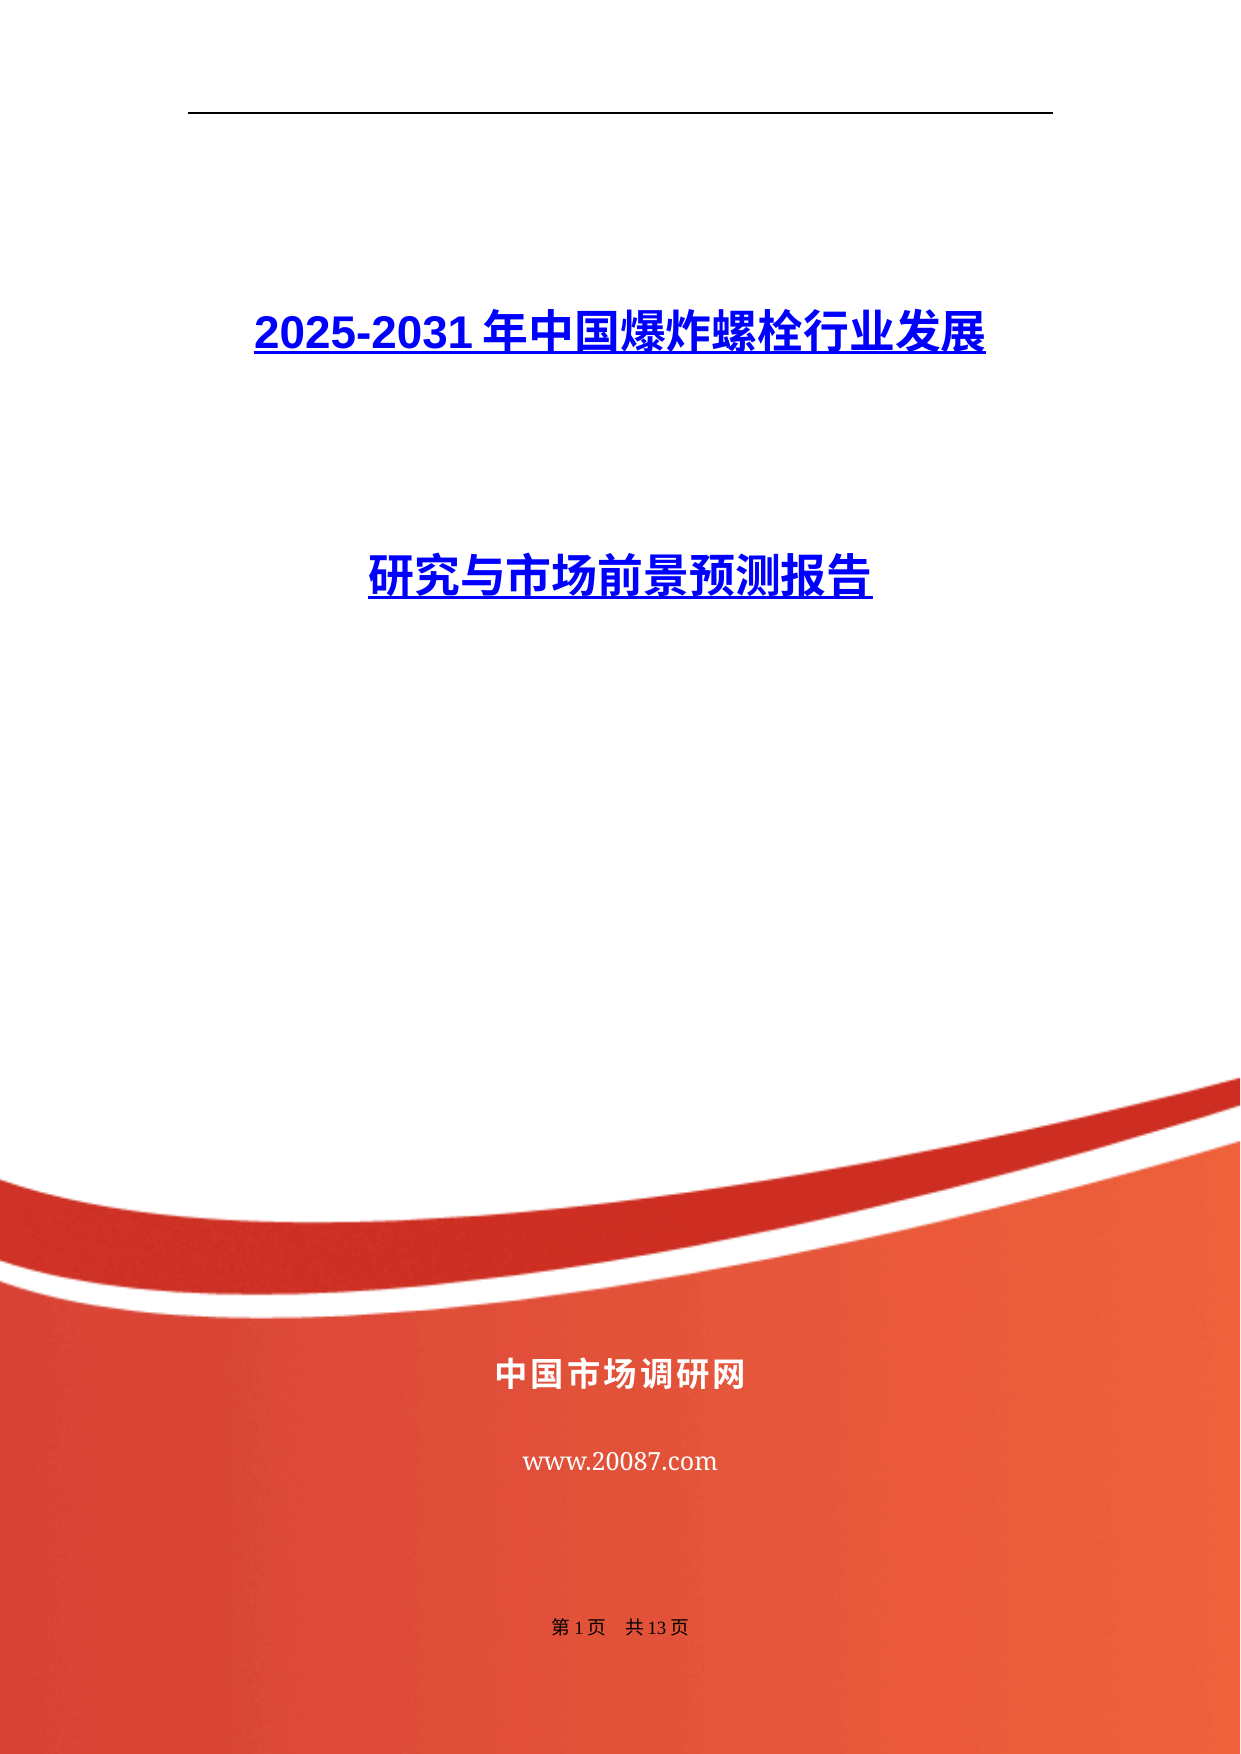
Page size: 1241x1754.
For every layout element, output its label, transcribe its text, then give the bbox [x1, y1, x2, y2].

text www.20087.com [187, 1428, 1053, 1493]
picture [0, 1006, 1241, 1754]
table_header 2025-2031年中国爆炸螺栓行业发展研究与市场前景预测报告 [188, 207, 1053, 773]
subtitle 中国市场调研网 [187, 1339, 1053, 1404]
